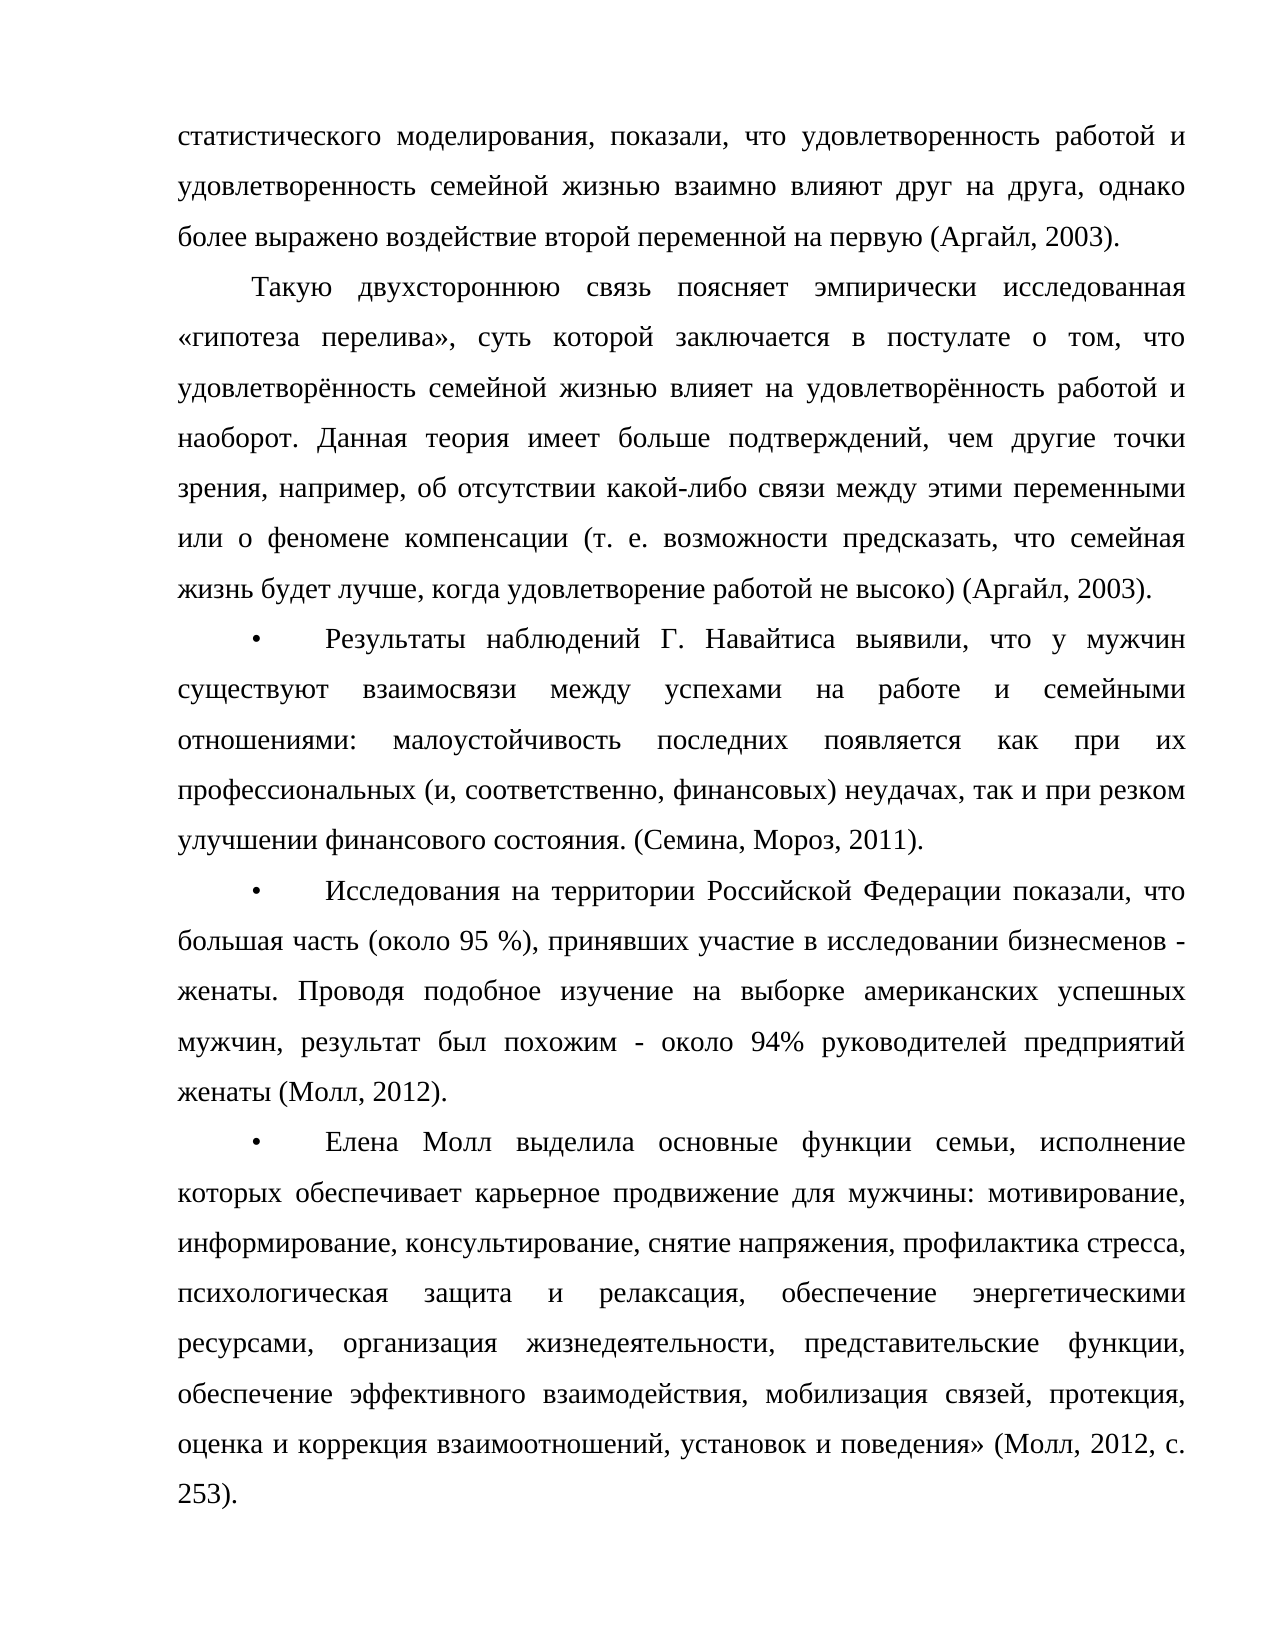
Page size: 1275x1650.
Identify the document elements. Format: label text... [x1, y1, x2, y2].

text • Исследования на территории Российской Федерации показали, что большая часть (около 95 %), принявших участие в исследовании бизнесменов - женаты. Проводя подобное изучение на выборке американских успешных мужчин, результат был похожим - около 94% руководителей предприятий женаты (Молл, 2012). [177, 873, 1186, 1108]
text Такую двухстороннюю связь поясняет эмпирически исследованная «гипотеза перелива», суть которой заключается в постулате о том, что удовлетворённость семейной жизнью влияет на удовлетворённость работой и наоборот. Данная теория имеет больше подтверждений, чем другие точки зрения, например, об отсутствии какой-либо связи между этими переменными или о феномене компенсации (т. е. возможности предсказать, что семейная жизнь будет лучше, когда удовлетворение работой не высоко) (Аргайл, 2003). [177, 269, 1186, 604]
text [177, 118, 1186, 252]
text • Елена Молл выделила основные функции семьи, исполнение которых обеспечивает карьерное продвижение для мужчины: мотивирование, информирование, консультирование, снятие напряжения, профилактика стресса, психологическая защита и релаксация, обеспечение энергетическими ресурсами, организация жизнедеятельности, представительские функции, обеспечение эффективного взаимодействия, мобилизация связей, протекция, оценка и коррекция взаимоотношений, установок и поведения» (Молл, 2012, с. 253). [177, 1124, 1186, 1510]
text • Результаты наблюдений Г. Навайтиса выявили, что у мужчин существуют взаимосвязи между успехами на работе и семейными отношениями: малоустойчивость последних появляется как при их профессиональных (и, соответственно, финансовых) неудачах, так и при резком улучшении финансового состояния. (Семина, Мороз, 2011). [177, 621, 1186, 856]
